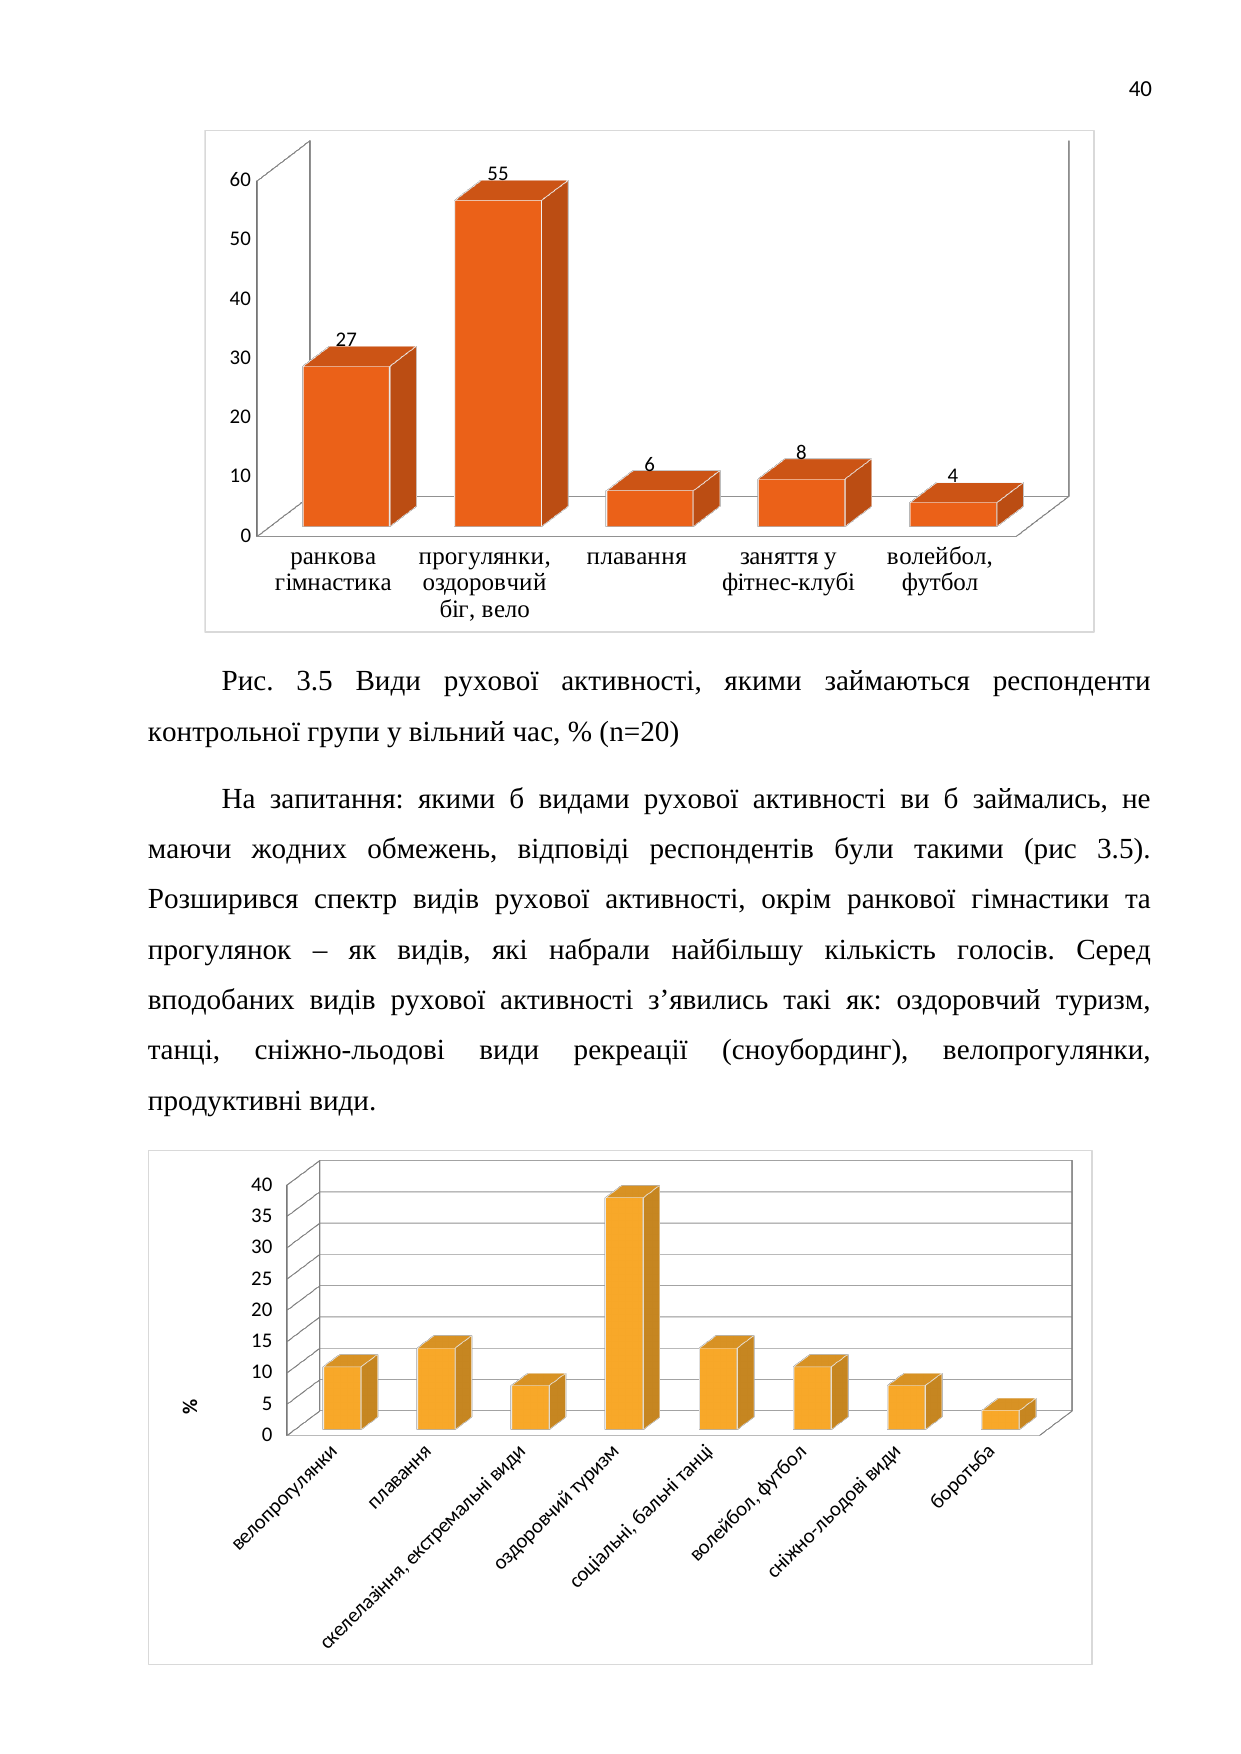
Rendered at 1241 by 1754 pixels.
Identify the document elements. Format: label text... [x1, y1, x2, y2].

text На запитання: якими б видами рухової активності ви б займались, не маючи жодних обмежень, відповіді респондентів були такими (рис 3.5). Розширився спектр видів рухової активності, окрім ранкової гімнастики та прогулянок – як видів, які набрали найбільшу кількість голосів. Серед вподобаних видів рухової активності з’явились такі як: оздоровчий туризм, танці, сніжно-льодові види рекреації (сноубординг), велопрогулянки, продуктивні види. [148, 781, 1152, 1116]
text Рис. 3.5 Види рухової активності, якими займаються респонденти контрольної групи у вільний час, % (n=20) [148, 663, 1152, 747]
